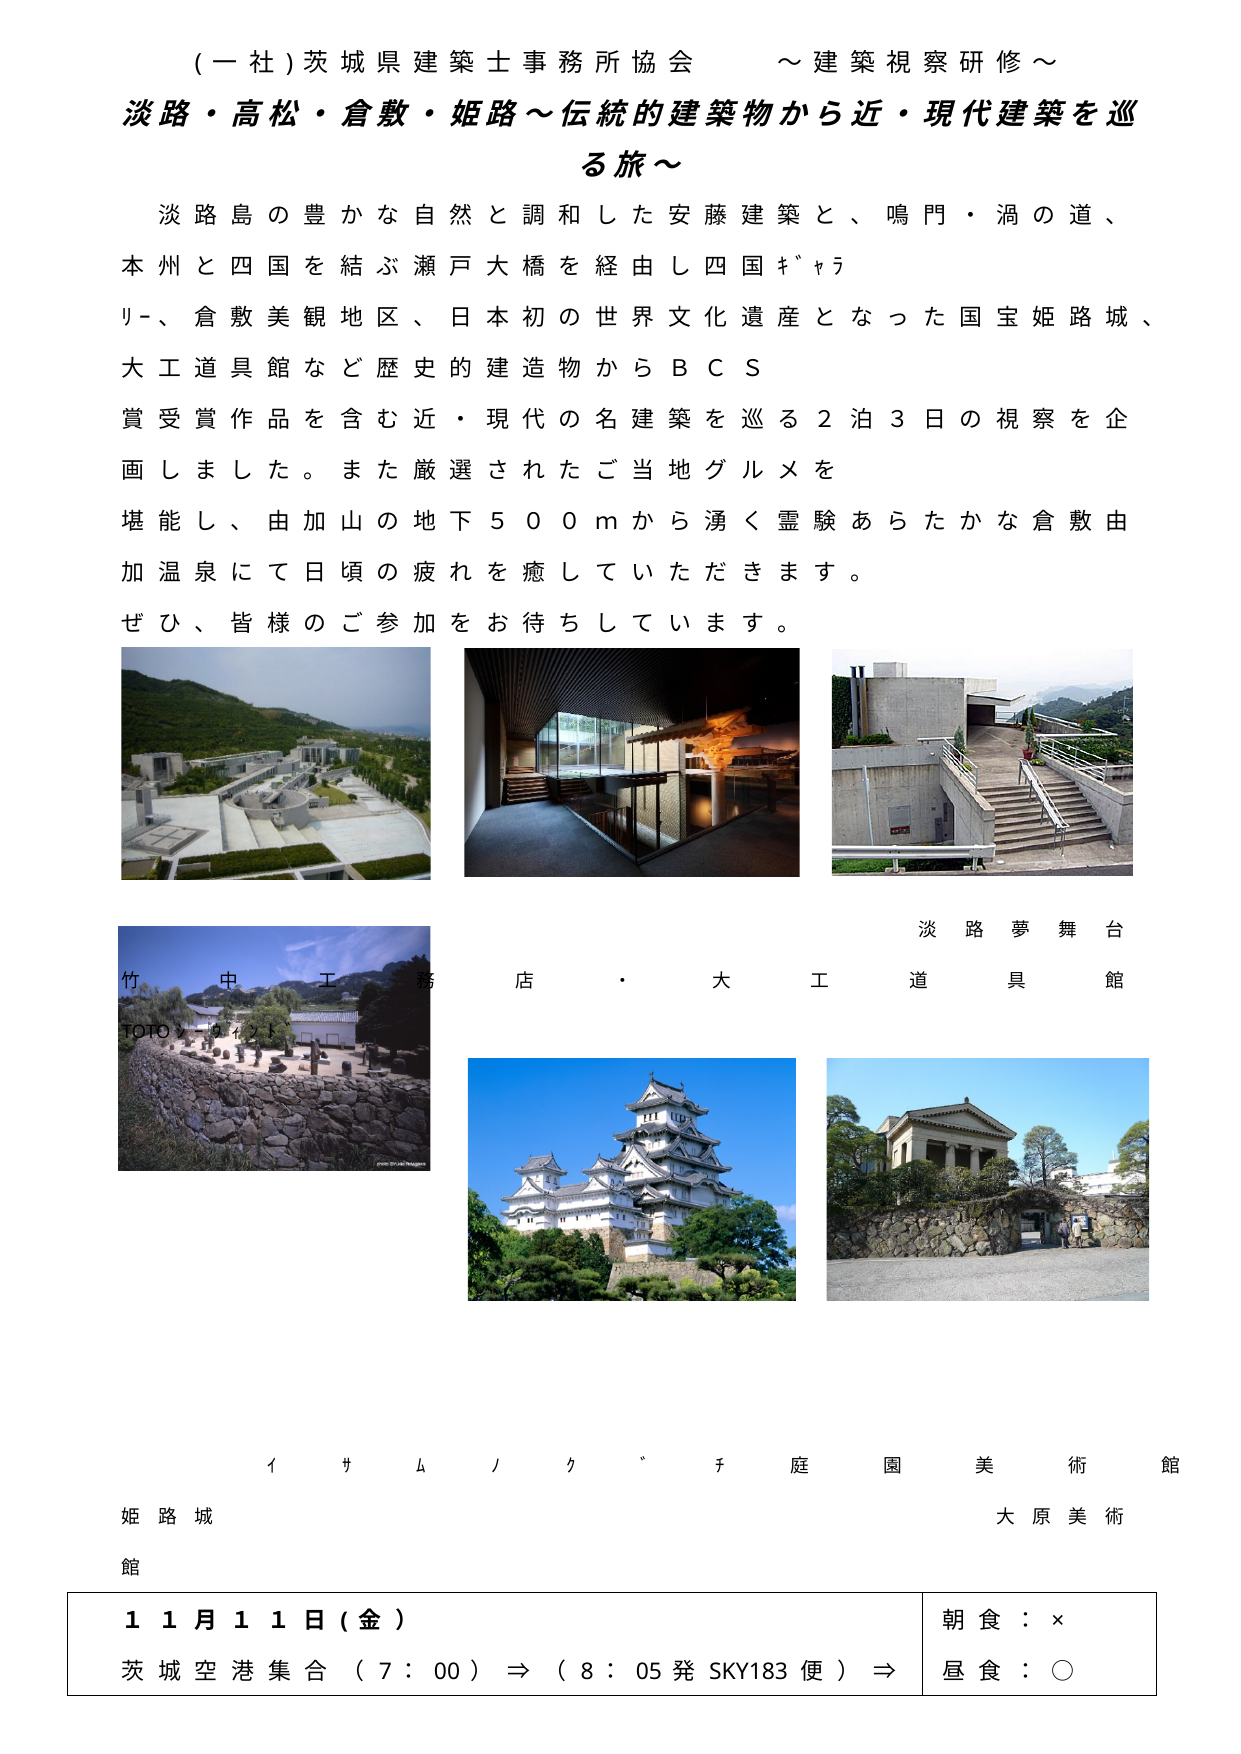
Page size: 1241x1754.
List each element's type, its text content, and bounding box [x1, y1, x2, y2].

table_header 朝食：× 昼食：○ 夕食：× [923, 1593, 1156, 1695]
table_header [68, 1593, 922, 1695]
picture [121, 647, 431, 880]
text ぜひ、皆様のご参加をお待ちしています。 [121, 596, 1142, 647]
text 淡路夢舞台 竹中工務店・大工道具館 TOTOｼｰｳｨﾝﾄﾞ [121, 902, 1142, 1056]
text 淡路・高松・倉敷・姫路～伝統的建築物から近・現代建築を巡る旅～ [121, 86, 1142, 188]
picture [826, 1058, 1150, 1301]
text 賞受賞作品を含む近・現代の名建築を巡る２泊３日の視察を企画しました。また厳選されたご当地グルメを [121, 392, 1142, 494]
picture [118, 926, 431, 1171]
text ﾘｰ、倉敷美観地区、日本初の世界文化遺産となった国宝姫路城、大工道具館など歴史的建造物からＢＣＳ [121, 290, 1142, 392]
picture [831, 649, 1133, 876]
picture [467, 1058, 796, 1301]
text 淡路島の豊かな自然と調和した安藤建築と、鳴門・渦の道、本州と四国を結ぶ瀬戸大橋を経由し四国ｷﾞｬﾗ [121, 188, 1142, 290]
text (一社)茨城県建築士事務所協会 ～建築視察研修～ [121, 35, 1142, 86]
picture [464, 648, 800, 877]
text ｲｻﾑﾉｸﾞﾁ庭園美術館 姫路城 大原美術館 [121, 1438, 1142, 1592]
text 堪能し、由加山の地下５００ｍから湧く霊験あらたかな倉敷由加温泉にて日頃の疲れを癒していただきます。 [121, 494, 1142, 596]
